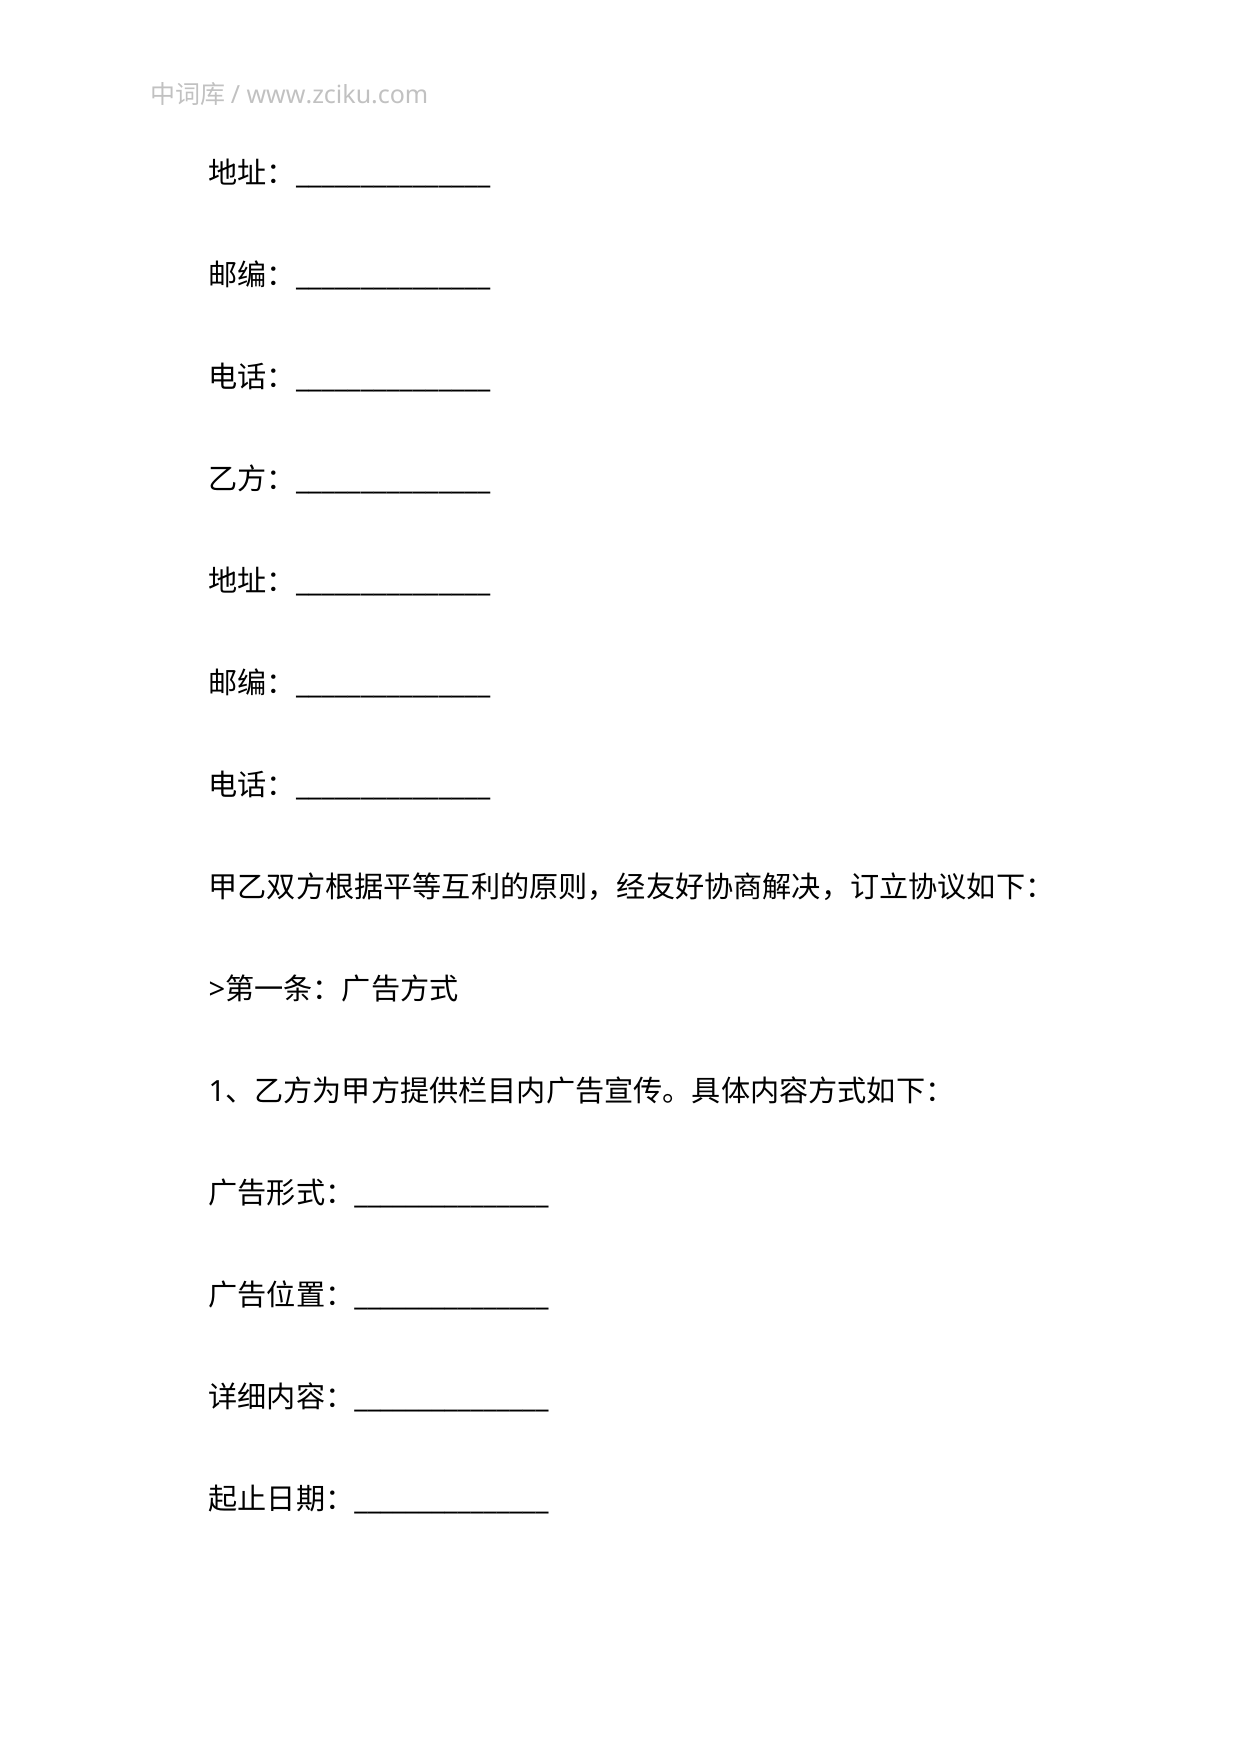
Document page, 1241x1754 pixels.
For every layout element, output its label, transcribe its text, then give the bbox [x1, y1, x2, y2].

text 邮编：_______________ [150, 660, 1090, 702]
text 地址：_______________ [150, 150, 1090, 192]
text 起止日期：_______________ [150, 1476, 1090, 1518]
text 地址：_______________ [150, 558, 1090, 600]
text 广告位置：_______________ [150, 1272, 1090, 1314]
text 甲乙双方根据平等互利的原则，经友好协商解决，订立协议如下： [150, 864, 1090, 906]
text 乙方：_______________ [150, 456, 1090, 498]
text 电话：_______________ [150, 762, 1090, 804]
text 电话：_______________ [150, 354, 1090, 396]
text 广告形式：_______________ [150, 1169, 1090, 1212]
text 邮编：_______________ [150, 252, 1090, 294]
text >第一条：广告方式 [150, 966, 1090, 1008]
text 详细内容：_______________ [150, 1373, 1090, 1416]
text 1、乙方为甲方提供栏目内广告宣传。具体内容方式如下： [150, 1068, 1090, 1110]
